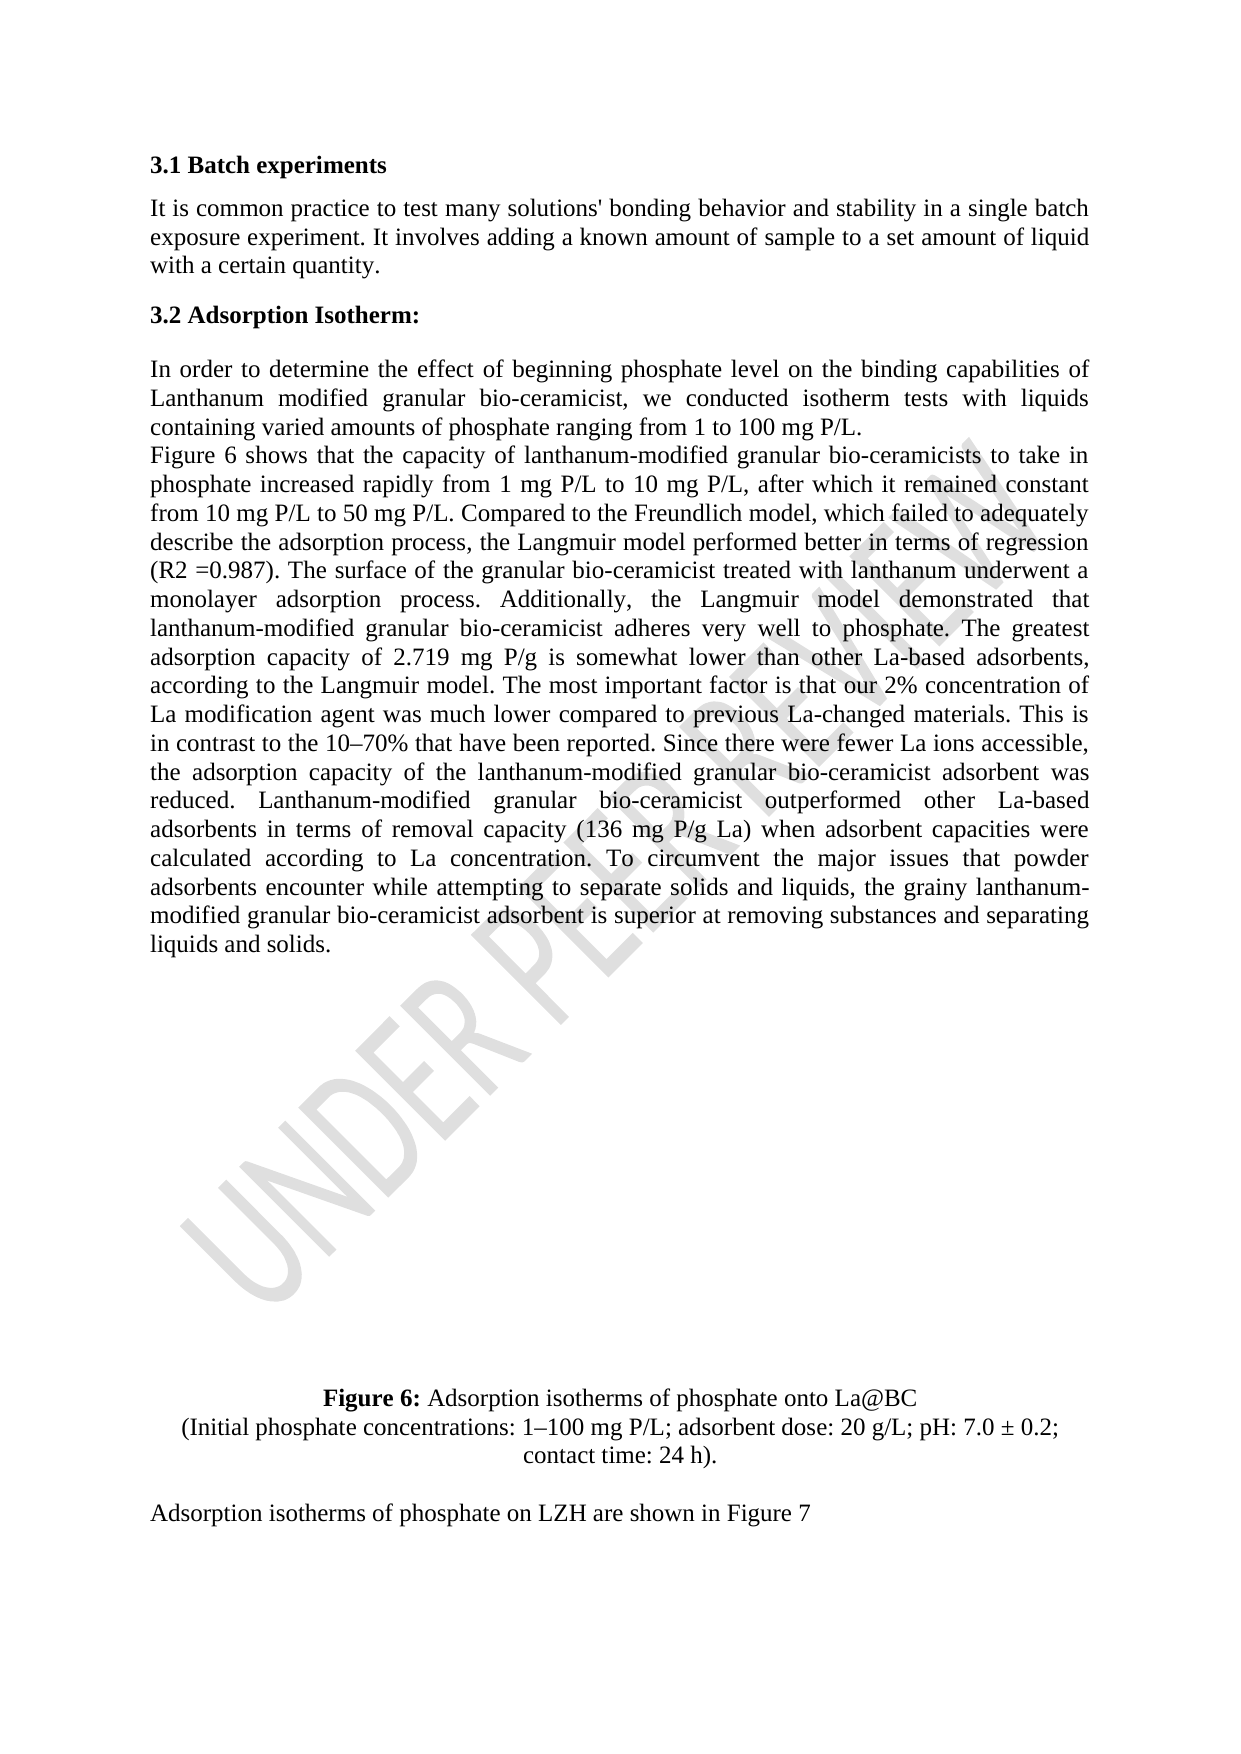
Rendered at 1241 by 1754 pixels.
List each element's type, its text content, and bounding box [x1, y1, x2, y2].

text Figure 6 shows that the capacity of lanthanum-modified granular bio-ceramicists to take in phosphate increased rapidly from 1 mg P/L to 10 mg P/L, after which it remained constant from 10 mg P/L to 50 mg P/L. Compared to the Freundlich model, which failed to adequately describe the adsorption process, the Langmuir model performed better in terms of regression (R2 =0.987). The surface of the granular bio-ceramicist treated with lanthanum underwent a monolayer adsorption process. Additionally, the Langmuir model demonstrated that lanthanum-modified granular bio-ceramicist adheres very well to phosphate. The greatest adsorption capacity of 2.719 mg P/g is somewhat lower than other La-based adsorbents, according to the Langmuir model. The most important factor is that our 2% concentration of La modification agent was much lower compared to previous La-changed materials. This is in contrast to the 10–70% that have been reported. Since there were fewer La ions accessible, the adsorption capacity of the lanthanum-modified granular bio-ceramicist adsorbent was reduced. Lanthanum-modified granular bio-ceramicist outperformed other La-based adsorbents in terms of removal capacity (136 mg P/g La) when adsorbent capacities were calculated according to La concentration. To circumvent the major issues that powder adsorbents encounter while attempting to separate solids and liquids, the grainy lanthanum-modified granular bio-ceramicist adsorbent is superior at removing substances and separating liquids and solids. [150, 440, 1090, 958]
text It is common practice to test many solutions' bonding behavior and stability in a single batch exposure experiment. It involves adding a known amount of sample to a set amount of liquid with a certain quantity. [150, 193, 1090, 279]
text (Initial phosphate concentrations: 1–100 mg P/L; adsorbent dose: 20 g/L; pH: 7.0 ± 0.2; contact time: 24 h). [150, 1412, 1090, 1469]
text Figure 6: Adsorption isotherms of phosphate onto La@BC [150, 1383, 1090, 1412]
text 3.2 Adsorption Isotherm: [150, 300, 1090, 329]
text Adsorption isotherms of phosphate on LZH are shown in Figure 7 [150, 1498, 1090, 1527]
text 3.1 Batch experiments [150, 150, 1090, 179]
text In order to determine the effect of beginning phosphate level on the binding capabilities of Lanthanum modified granular bio-ceramicist, we conducted isotherm tests with liquids containing varied amounts of phosphate ranging from 1 to 100 mg P/L. [150, 354, 1090, 440]
